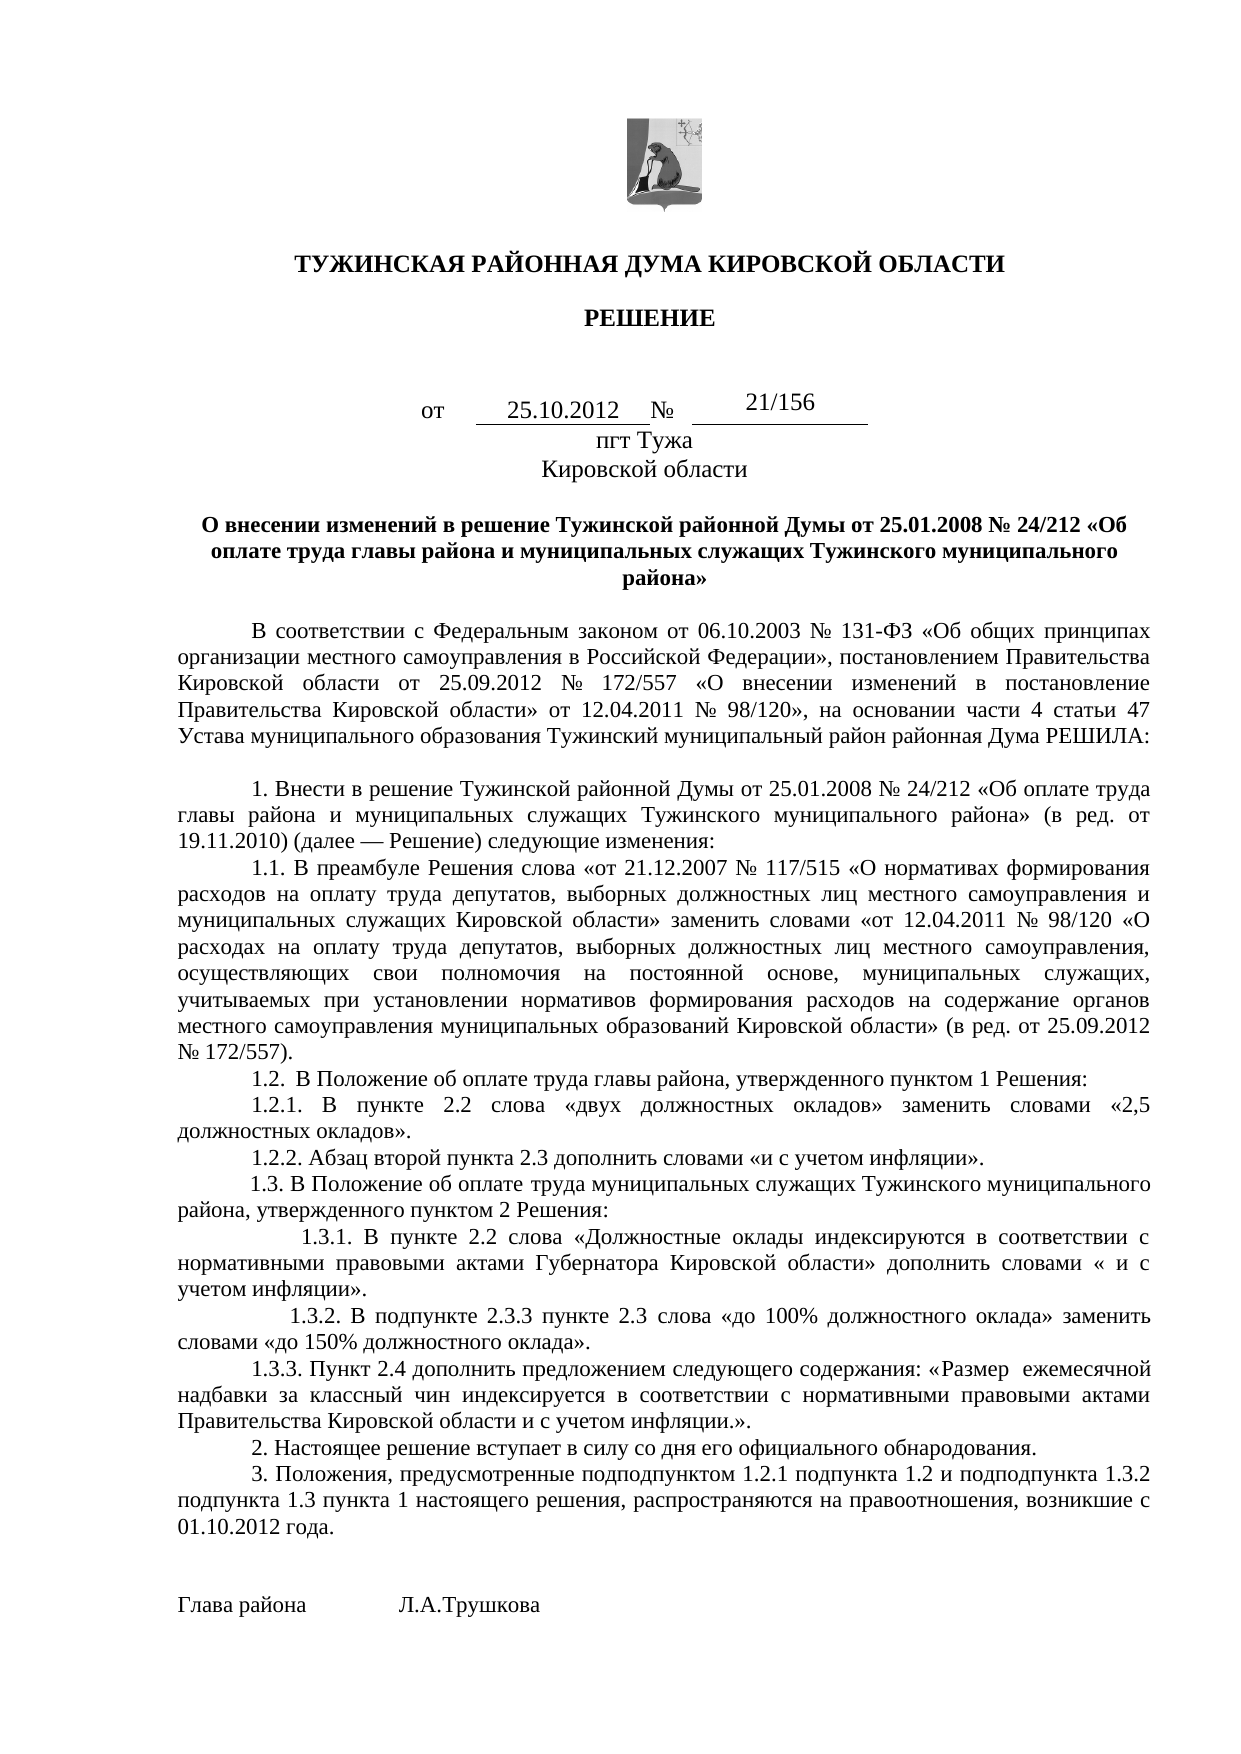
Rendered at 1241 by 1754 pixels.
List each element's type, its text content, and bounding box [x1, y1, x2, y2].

text 1.2.1. В пункте 2.2 слова «двух должностных окладов» заменить словами «2,5 должностных окладов». [177, 1091, 1152, 1144]
text 1.3.2. В подпункте 2.3.3 пункте 2.3 слова «до 100% должностного оклада» заменить словами «до 150% должностного оклада». [177, 1302, 1152, 1354]
text 1. Внести в решение Тужинской районной Думы от 25.01.2008 № 24/212 «Об оплате труда главы района и муниципальных служащих Тужинского муниципального района» (в ред. от 19.11.2010) (далее — Решение) следующие изменения: [177, 775, 1152, 854]
text 1.3.3. Пункт 2.4 дополнить предложением следующего содержания: «Размер ежемесячной надбавки за классный чин индексируется в соответствии с нормативными правовыми актами Правительства Кировской области и с учетом инфляции.». [177, 1354, 1152, 1434]
text 3. Положения, предусмотренные подподпунктом 1.2.1 подпункта 1.2 и подподпункта 1.3.2 подпункта 1.3 пункта 1 настоящего решения, распространяются на правоотношения, возникшие с 01.10.2012 года. [177, 1460, 1152, 1539]
table_cell от [421, 388, 476, 423]
table_cell пгт Тужа Кировской области [421, 424, 868, 482]
text 2. Настоящее решение вступает в силу со дня его официального обнародования. [177, 1434, 1152, 1460]
text 1.3. В Положение об оплате труда муниципальных служащих Тужинского муниципального района, утвержденного пунктом 2 Решения: [177, 1170, 1152, 1223]
text В соответствии с Федеральным законом от 06.10.2003 № 131-ФЗ «Об общих принципах организации местного самоуправления в Российской Федерации», постановлением Правительства Кировской области от 25.09.2012 № 172/557 «О внесении изменений в постановление Правительства Кировской области» от 12.04.2011 № 98/120», на основании части 4 статьи 47 Устава муниципального образования Тужинский муниципальный район районная Дума РЕШИЛА: [177, 617, 1152, 748]
text О внесении изменений в решение Тужинской районной Думы от 25.01.2008 № 24/212 «Об оплате труда главы района и муниципальных служащих Тужинского муниципального района» [177, 511, 1152, 590]
table_header ТУЖИНСКАЯ РАЙОННАЯ ДУМА КИРОВСКОЙ ОБЛАСТИ РЕШЕНИЕ [177, 212, 1122, 387]
table_cell 21/156 [692, 388, 868, 423]
table_cell № [650, 388, 692, 423]
text 1.3.1. В пункте 2.2 слова «Должностные оклады индексируются в соответствии с нормативными правовыми актами Губернатора Кировской области» дополнить словами « и с учетом инфляции». [177, 1223, 1152, 1302]
list В Положение об оплате труда главы района, утвержденного пунктом 1 Решения: [177, 1065, 1152, 1091]
table_cell 25.10.2012 [476, 388, 650, 423]
text 1.2.2. Абзац второй пункта 2.3 дополнить словами «и с учетом инфляции». [177, 1144, 1152, 1170]
text Глава района Л.А.Трушкова [177, 1591, 1152, 1617]
text 1.1. В преамбуле Решения слова «от 21.12.2007 № 117/515 «О нормативах формирования расходов на оплату труда депутатов, выборных должностных лиц местного самоуправления и муниципальных служащих Кировской области» заменить словами «от 12.04.2011 № 98/120 «О расходах на оплату труда депутатов, выборных должностных лиц местного самоуправления, осуществляющих свои полномочия на постоянной основе, муниципальных служащих, учитываемых при установлении нормативов формирования расходов на содержание органов местного самоуправления муниципальных образований Кировской области» (в ред. от 25.09.2012 № 172/557). [177, 854, 1152, 1065]
